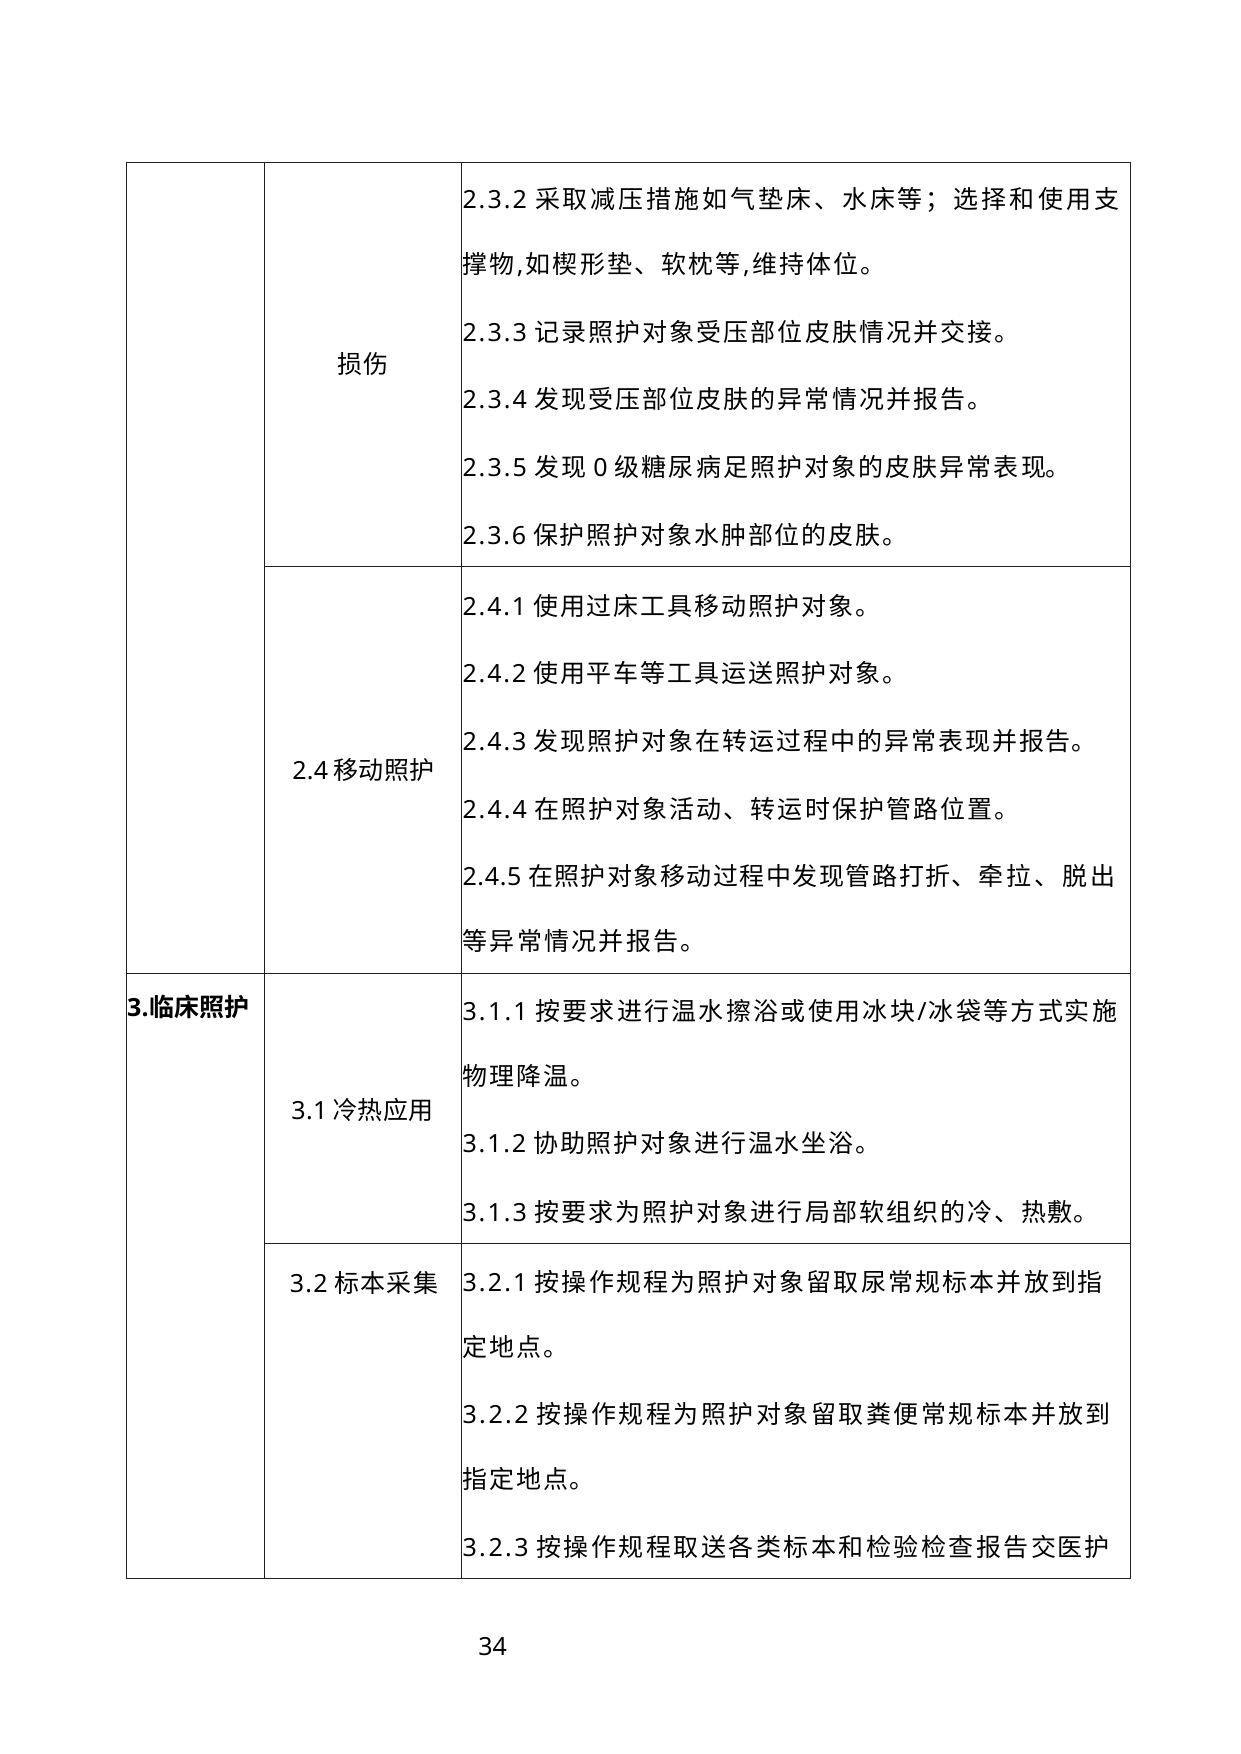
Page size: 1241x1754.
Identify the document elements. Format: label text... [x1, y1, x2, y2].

table_cell 3.1冷热应用 [265, 974, 461, 1243]
table_cell 3.2标本采集 [265, 1244, 461, 1578]
table_cell 2.4移动照护 [265, 567, 461, 972]
table_cell 2.3预防压力性损伤 [265, 163, 461, 566]
table_cell 3.临床照护 [127, 974, 264, 1578]
table_cell 2.4.1使用过床工具移动照护对象。 2.4.2使用平车等工具运送照护对象。 2.4.3发现照护对象在转运过程中的异常表现并报告。 2.4.4在照护对象活动、转运时保护管路位置。 2.4.5在照护对象移动过程中发现管路打折、牵拉、脱出等异常情况并报告。 [462, 567, 1130, 972]
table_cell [462, 1244, 1130, 1578]
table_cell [462, 163, 1130, 566]
table_cell 3.1.1按要求进行温水擦浴或使用冰块/冰袋等方式实施物理降温。 3.1.2协助照护对象进行温水坐浴。 3.1.3按要求为照护对象进行局部软组织的冷、热敷。 [462, 974, 1130, 1243]
